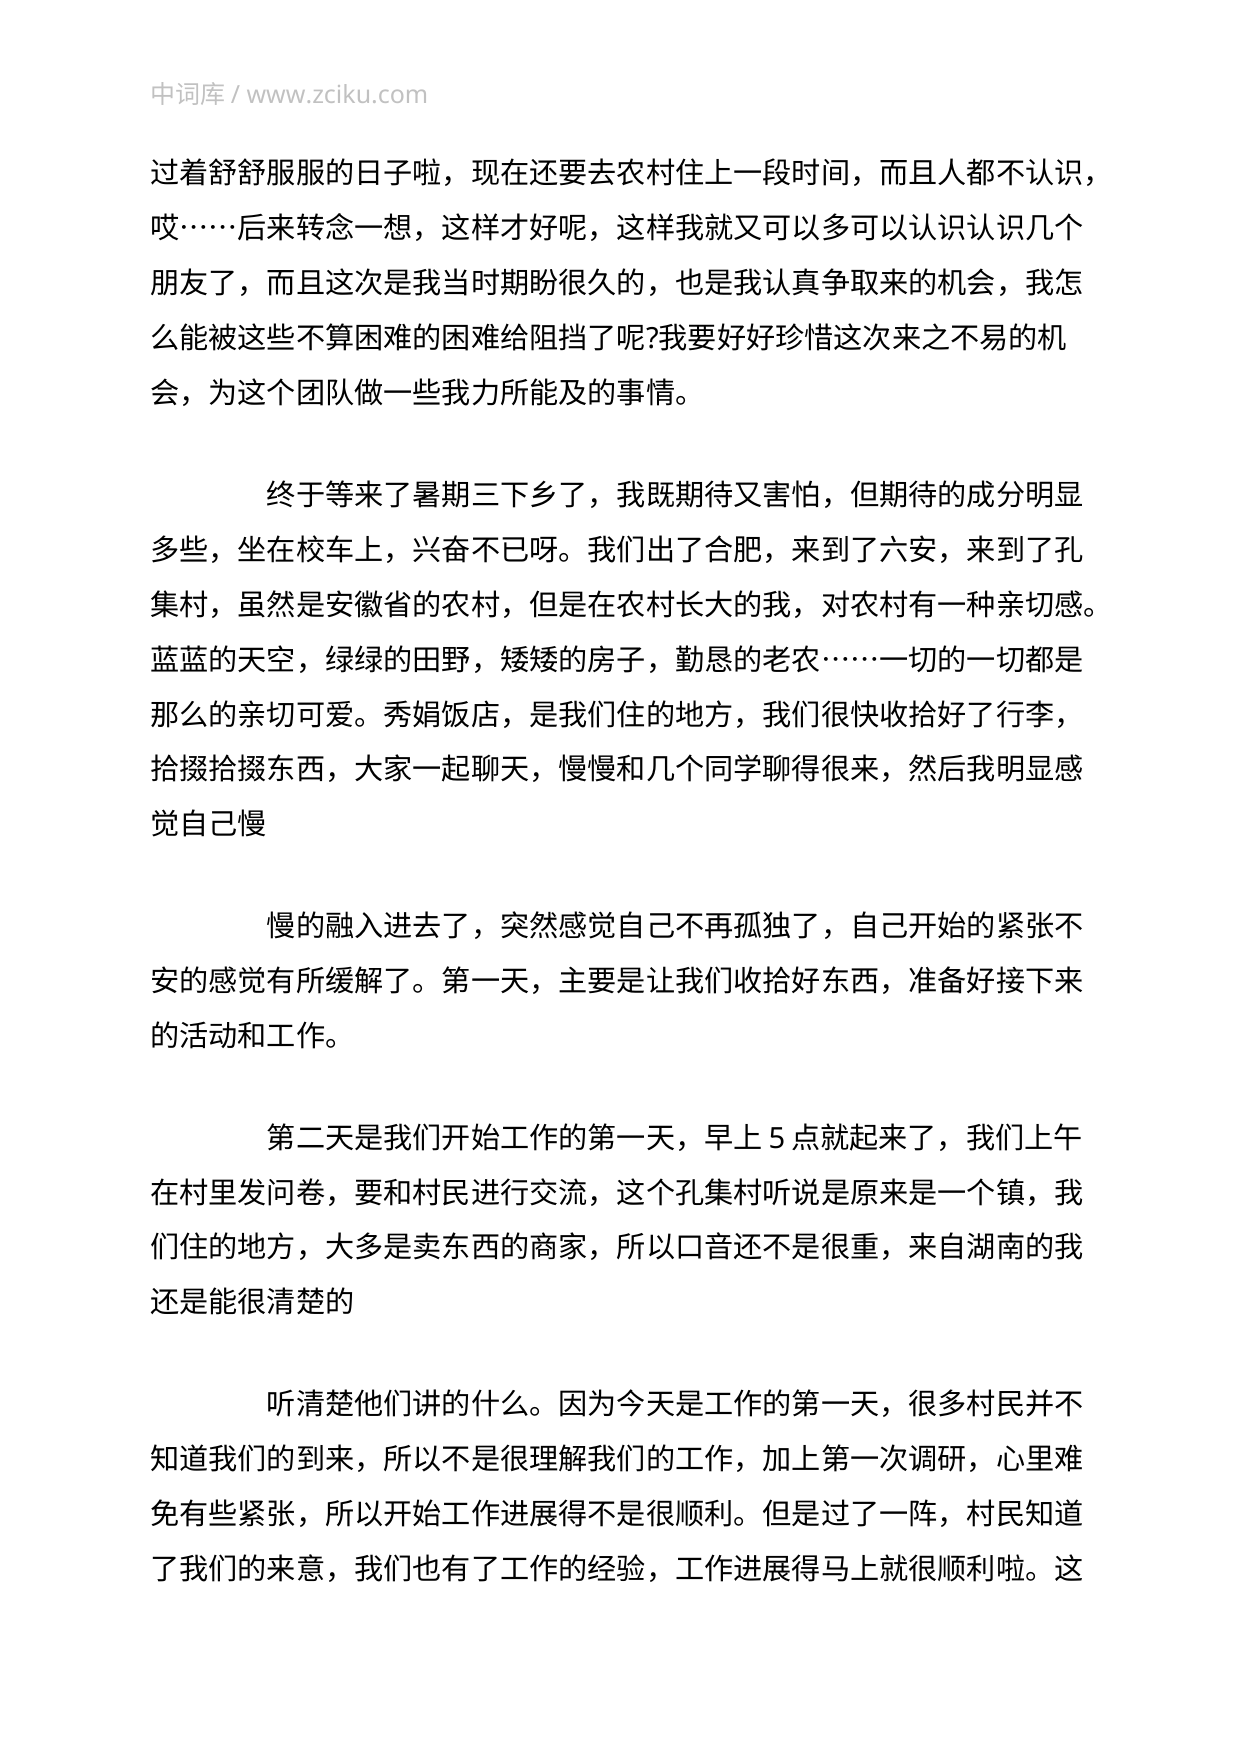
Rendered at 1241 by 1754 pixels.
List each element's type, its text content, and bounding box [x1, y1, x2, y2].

text 慢的融入进去了，突然感觉自己不再孤独了，自己开始的紧张不安的感觉有所缓解了。第一天，主要是让我们收拾好东西，准备好接下来的活动和工作。 [150, 903, 1090, 1055]
text 第二天是我们开始工作的第一天，早上5点就起来了，我们上午在村里发问卷，要和村民进行交流，这个孔集村听说是原来是一个镇，我们住的地方，大多是卖东西的商家，所以口音还不是很重，来自湖南的我还是能很清楚的 [150, 1114, 1090, 1321]
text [150, 150, 1090, 412]
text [150, 1381, 1090, 1588]
text 终于等来了暑期三下乡了，我既期待又害怕，但期待的成分明显多些，坐在校车上，兴奋不已呀。我们出了合肥，来到了六安，来到了孔集村，虽然是安徽省的农村，但是在农村长大的我，对农村有一种亲切感。蓝蓝的天空，绿绿的田野，矮矮的房子，勤恳的老农……一切的一切都是那么的亲切可爱。秀娟饭店，是我们住的地方，我们很快收拾好了行李，拾掇拾掇东西，大家一起聊天，慢慢和几个同学聊得很来，然后我明显感觉自己慢 [150, 471, 1090, 843]
